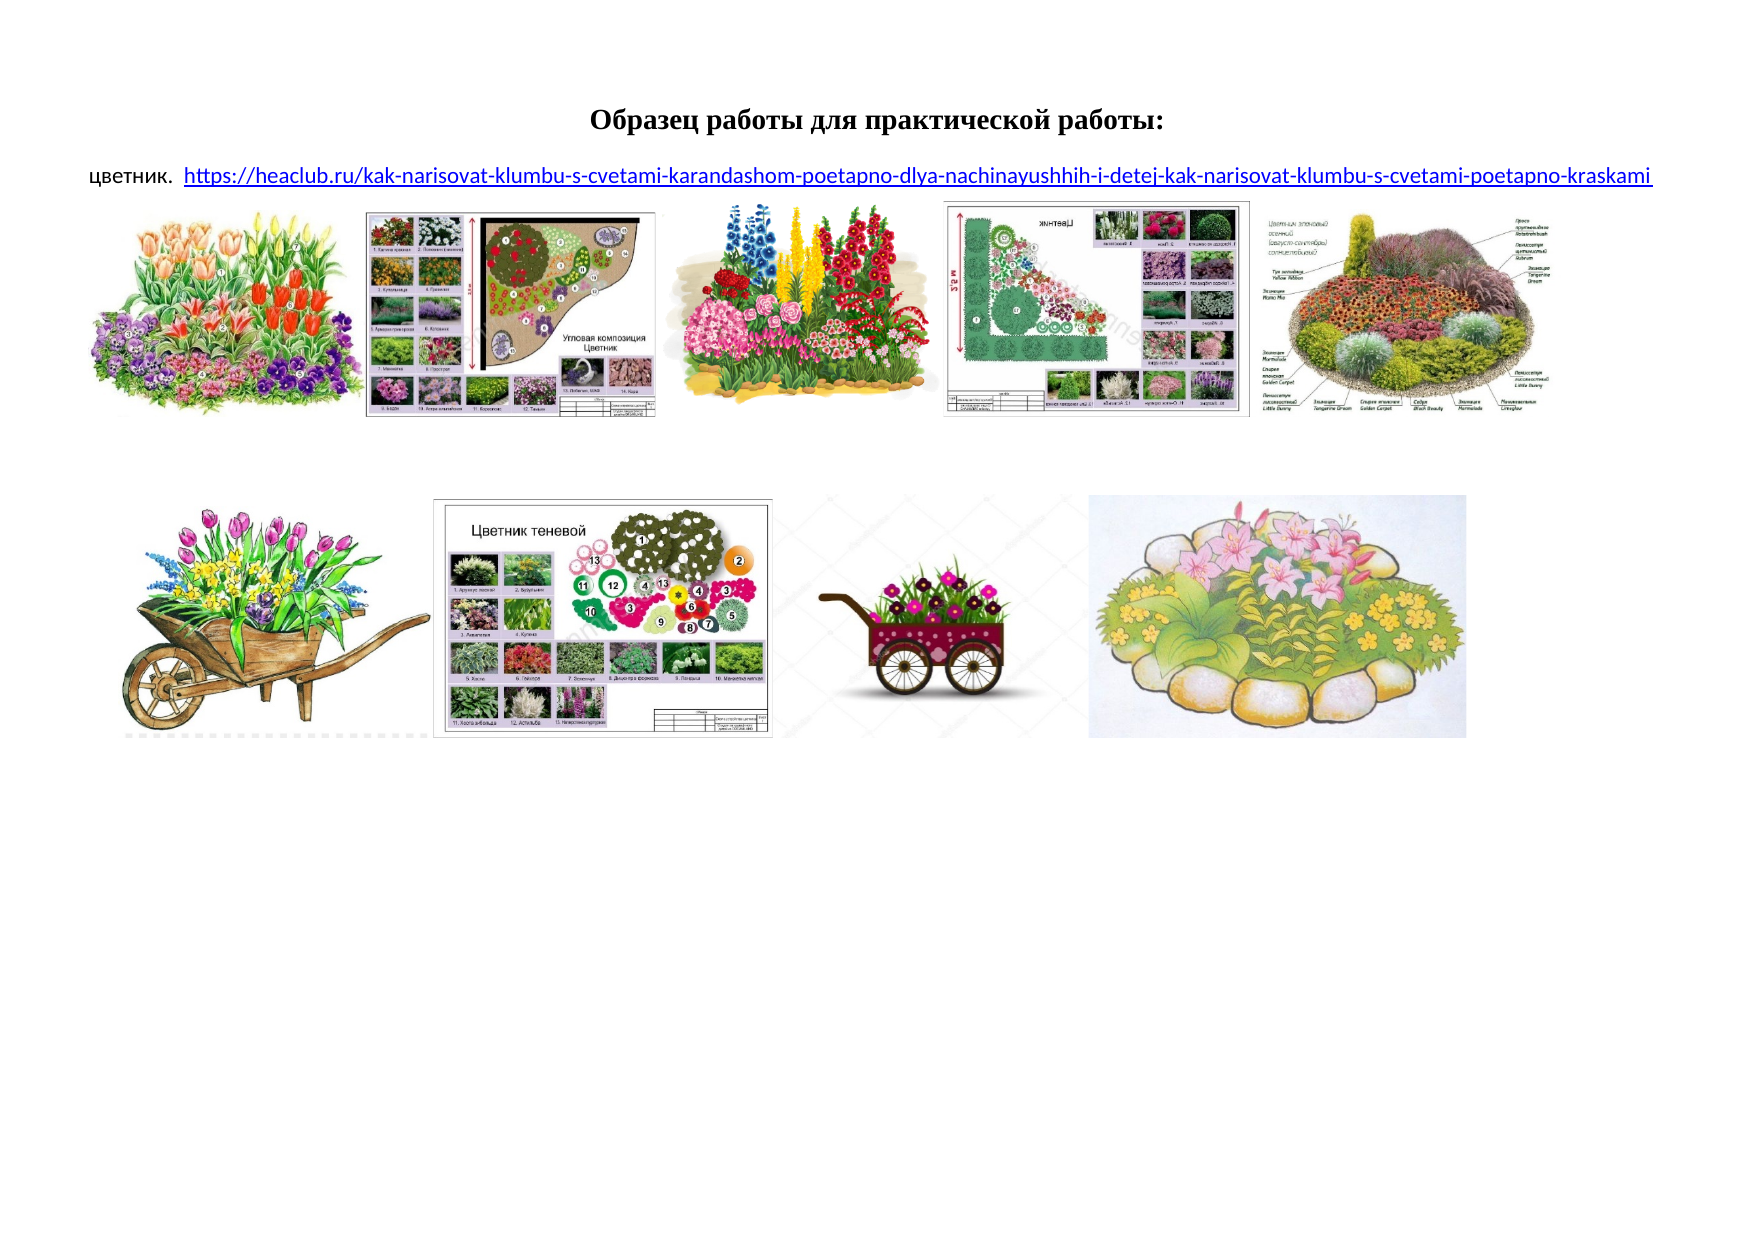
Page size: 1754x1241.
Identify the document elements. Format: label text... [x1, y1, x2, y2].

text Образец работы для практической работы: [118, 102, 1636, 135]
picture [118, 494, 1467, 738]
picture [88, 193, 1561, 417]
